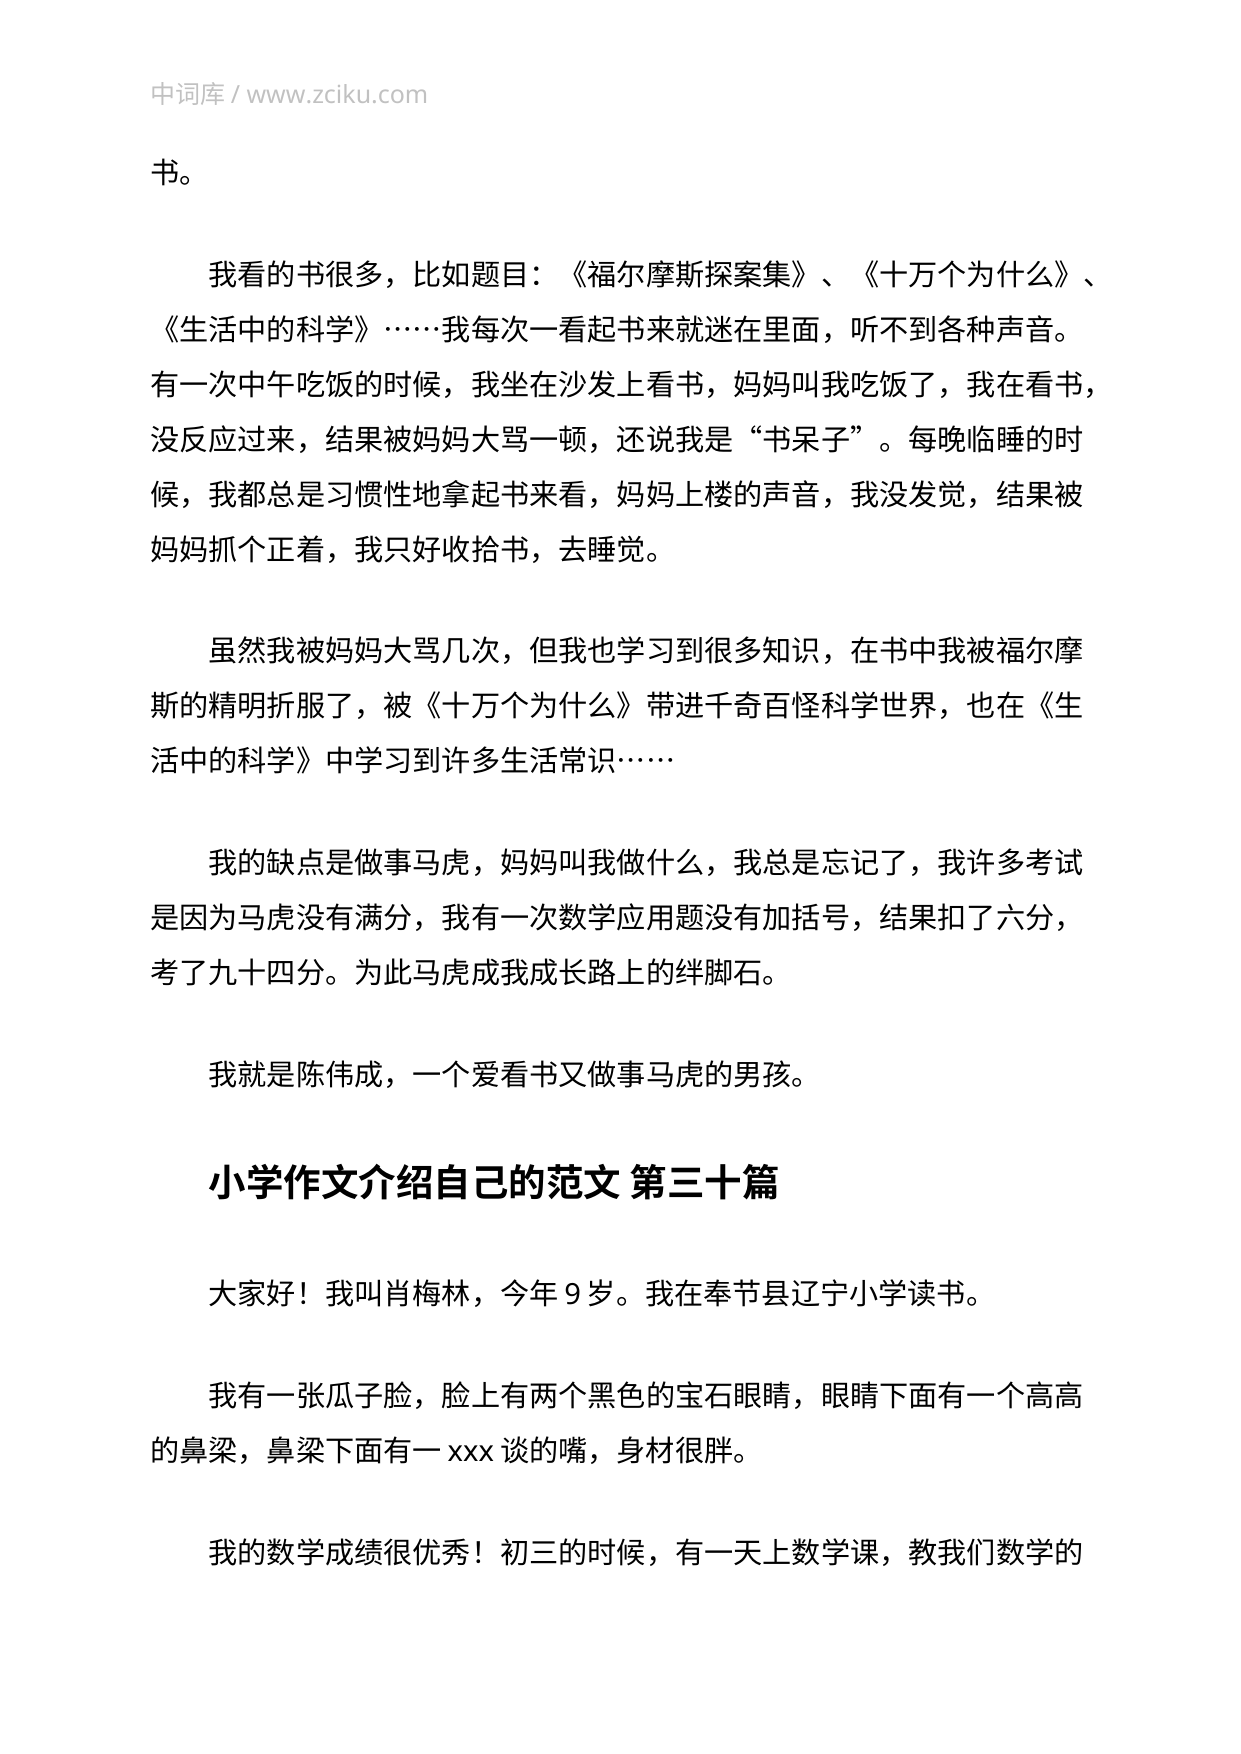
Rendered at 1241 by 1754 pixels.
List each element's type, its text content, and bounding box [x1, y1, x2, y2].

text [150, 1529, 1090, 1571]
text 我就是陈伟成，一个爱看书又做事马虎的男孩。 [150, 1051, 1090, 1093]
text 我看的书很多，比如题目：《福尔摩斯探案集》、《十万个为什么》、《生活中的科学》……我每次一看起书来就迷在里面，听不到各种声音。有一次中午吃饭的时候，我坐在沙发上看书，妈妈叫我吃饭了，我在看书，没反应过来，结果被妈妈大骂一顿，还说我是“书呆子”。每晚临睡的时候，我都总是习惯性地拿起书来看，妈妈上楼的声音，我没发觉，结果被妈妈抓个正着，我只好收拾书，去睡觉。 [150, 252, 1090, 568]
text 虽然我被妈妈大骂几次，但我也学习到很多知识，在书中我被福尔摩斯的精明折服了，被《十万个为什么》带进千奇百怪科学世界，也在《生活中的科学》中学习到许多生活常识…… [150, 628, 1090, 780]
text 大家好！我叫肖梅林，今年9岁。我在奉节县辽宁小学读书。 [150, 1270, 1090, 1313]
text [150, 150, 1090, 192]
text 我的缺点是做事马虎，妈妈叫我做什么，我总是忘记了，我许多考试是因为马虎没有满分，我有一次数学应用题没有加括号，结果扣了六分，考了九十四分。为此马虎成我成长路上的绊脚石。 [150, 839, 1090, 992]
text 小学作文介绍自己的范文 第三十篇 [150, 1153, 1090, 1207]
text 我有一张瓜子脸，脸上有两个黑色的宝石眼睛，眼睛下面有一个高高的鼻梁，鼻梁下面有一xxx谈的嘴，身材很胖。 [150, 1372, 1090, 1469]
